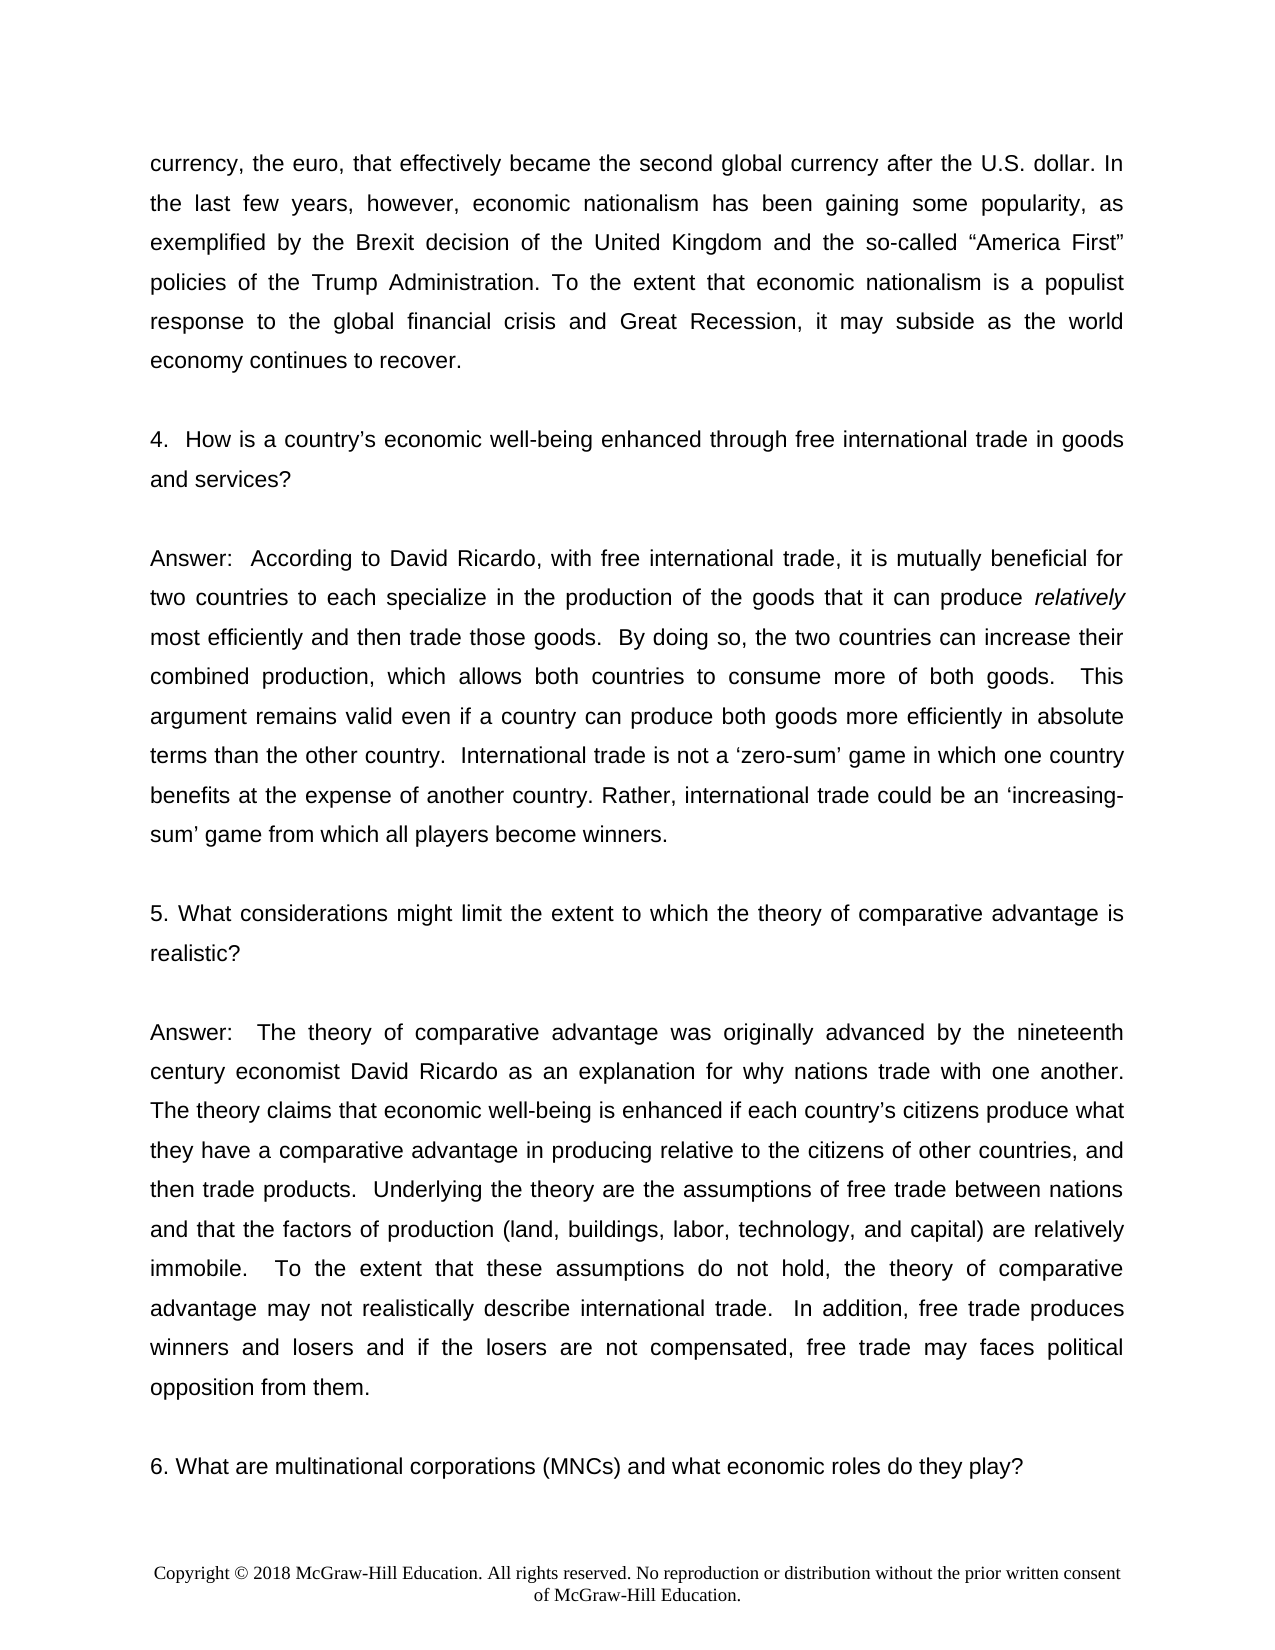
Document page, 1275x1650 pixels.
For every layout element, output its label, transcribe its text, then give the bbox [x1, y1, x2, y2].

text 6. What are multinational corporations (MNCs) and what economic roles do they play? [150, 1453, 1125, 1479]
text Answer: The theory of comparative advantage was originally advanced by the nineteenth century economist David Ricardo as an explanation for why nations trade with one another. The theory claims that economic well-being is enhanced if each country’s citizens produce what they have a comparative advantage in producing relative to the citizens of other countries, and then trade products. Underlying the theory are the assumptions of free trade between nations and that the factors of production (land, buildings, labor, technology, and capital) are relatively immobile. To the extent that these assumptions do not hold, the theory of comparative advantage may not realistically describe international trade. In addition, free trade produces winners and losers and if the losers are not compensated, free trade may faces political opposition from them. [150, 1018, 1125, 1400]
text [150, 150, 1125, 374]
text 4. How is a country’s economic well-being enhanced through free international trade in goods and services? [150, 426, 1125, 492]
text 5. What considerations might limit the extent to which the theory of comparative advantage is realistic? [150, 900, 1125, 966]
text Answer: According to David Ricardo, with free international trade, it is mutually beneficial for two countries to each specialize in the production of the goods that it can produce relatively most efficiently and then trade those goods. By doing so, the two countries can increase their combined production, which allows both countries to consume more of both goods. This argument remains valid even if a country can produce both goods more efficiently in absolute terms than the other country. International trade is not a ‘zero-sum’ game in which one country benefits at the expense of another country. Rather, international trade could be an ‘increasing-sum’ game from which all players become winners. [150, 545, 1125, 847]
